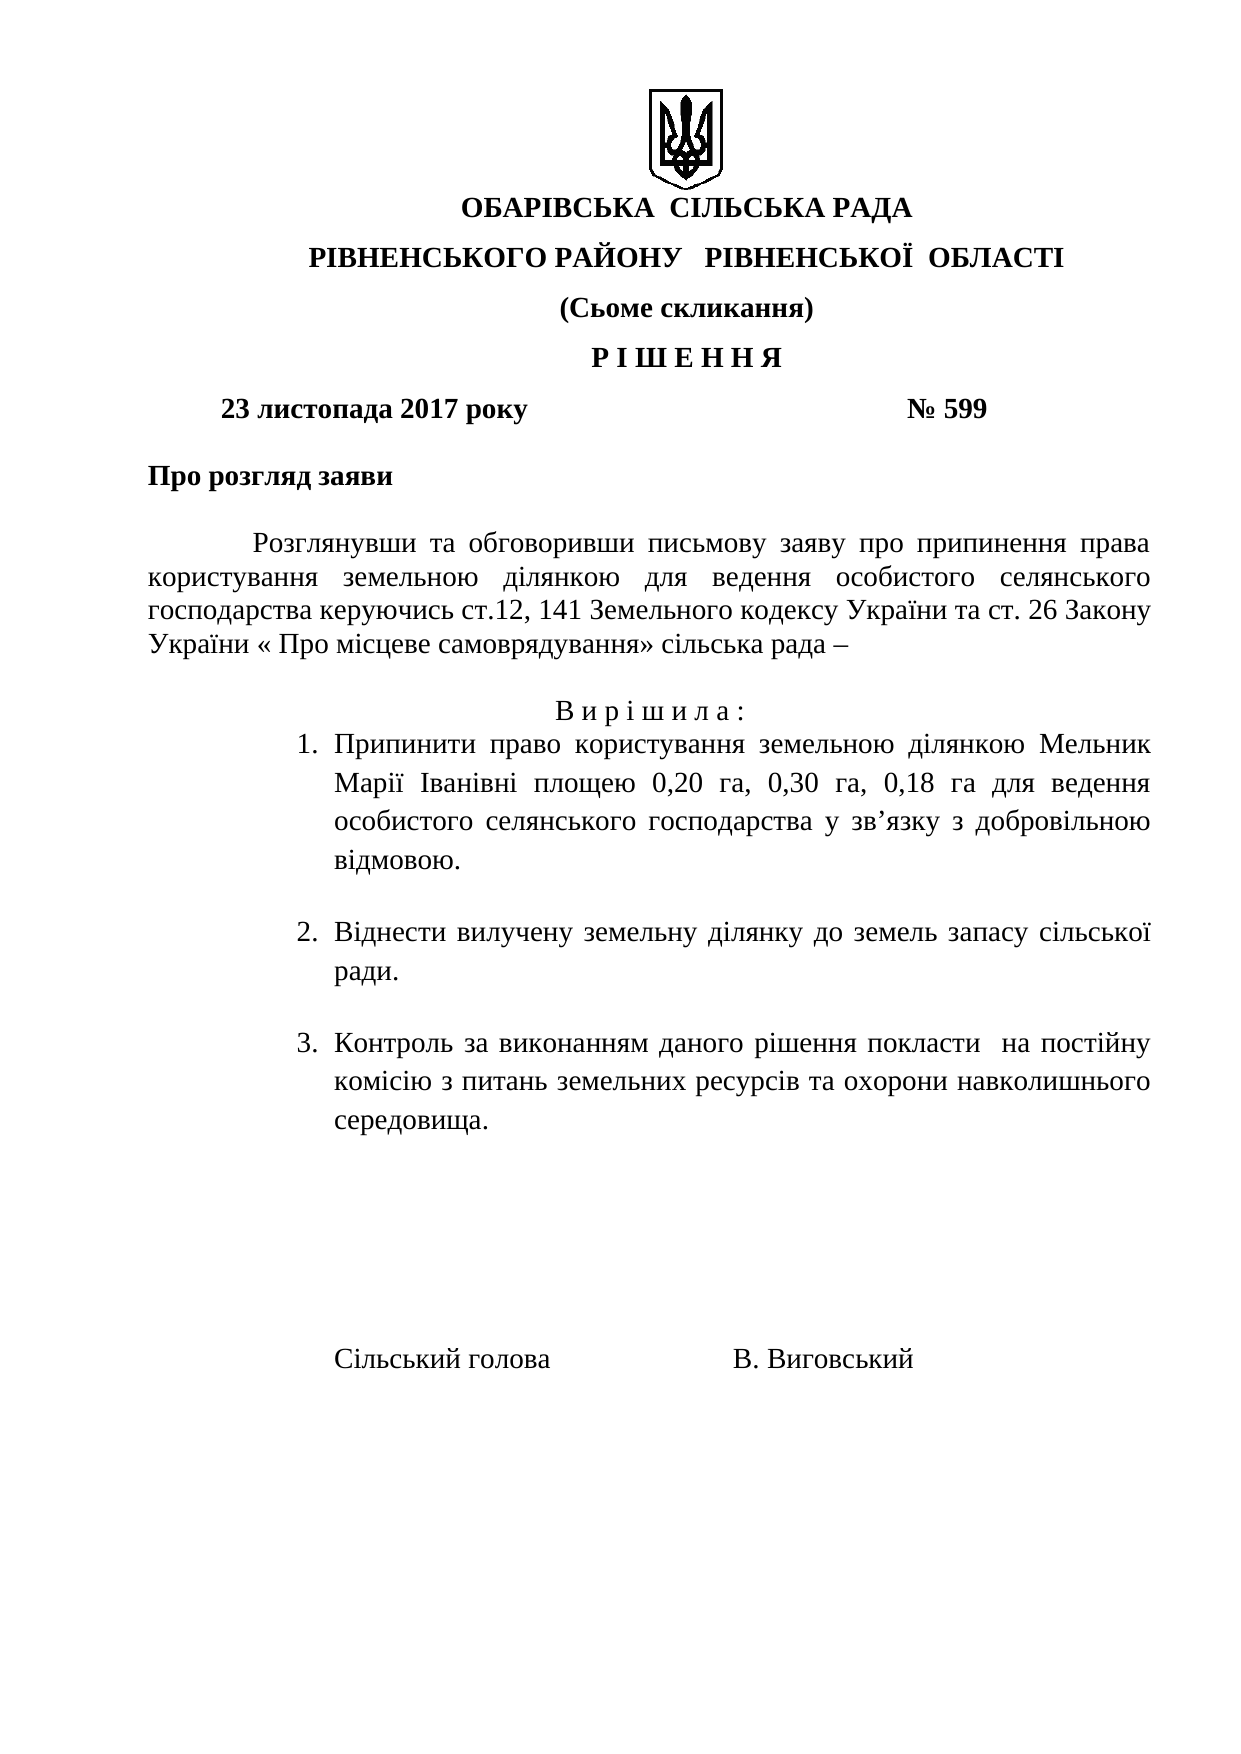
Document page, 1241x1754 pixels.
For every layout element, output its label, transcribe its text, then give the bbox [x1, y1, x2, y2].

list Припинити право користування земельною ділянкою Мельник Марії Іванівні площею 0,20 га, 0,30 га, 0,18 га для ведення особистого селянського господарства у зв’язку з добровільною відмовою. [296, 726, 1152, 876]
list Контроль за виконанням даного рішення покласти на постійну комісію з питань земельних ресурсів та охорони навколишнього середовища. [296, 1025, 1152, 1135]
text В и р і ш и л а : [148, 693, 1152, 726]
list (Сьоме скликання) [221, 290, 1152, 324]
list РІВНЕНСЬКОГО РАЙОНУ РІВНЕНСЬКОЇ ОБЛАСТІ [221, 240, 1152, 273]
list Про розгляд заяви [148, 458, 1152, 492]
text 23 листопада 2017 року № 599 [148, 391, 1152, 424]
text Розглянувши та обговоривши письмову заяву про припинення права користування земельною ділянкою для ведення особистого селянського господарства керуючись ст.12, 141 Земельного кодексу України та ст. 26 Закону України « Про місцеве самоврядування» сільська рада – [148, 525, 1152, 659]
picture [649, 88, 724, 190]
list Віднести вилучену земельну ділянку до земель запасу сільської ради. [296, 914, 1152, 986]
list Р І Ш Е Н Н Я [221, 341, 1152, 374]
list ОБАРІВСЬКА СІЛЬСЬКА РАДА [221, 190, 1152, 223]
list Сільський голова В. Виговський [334, 1342, 1152, 1375]
